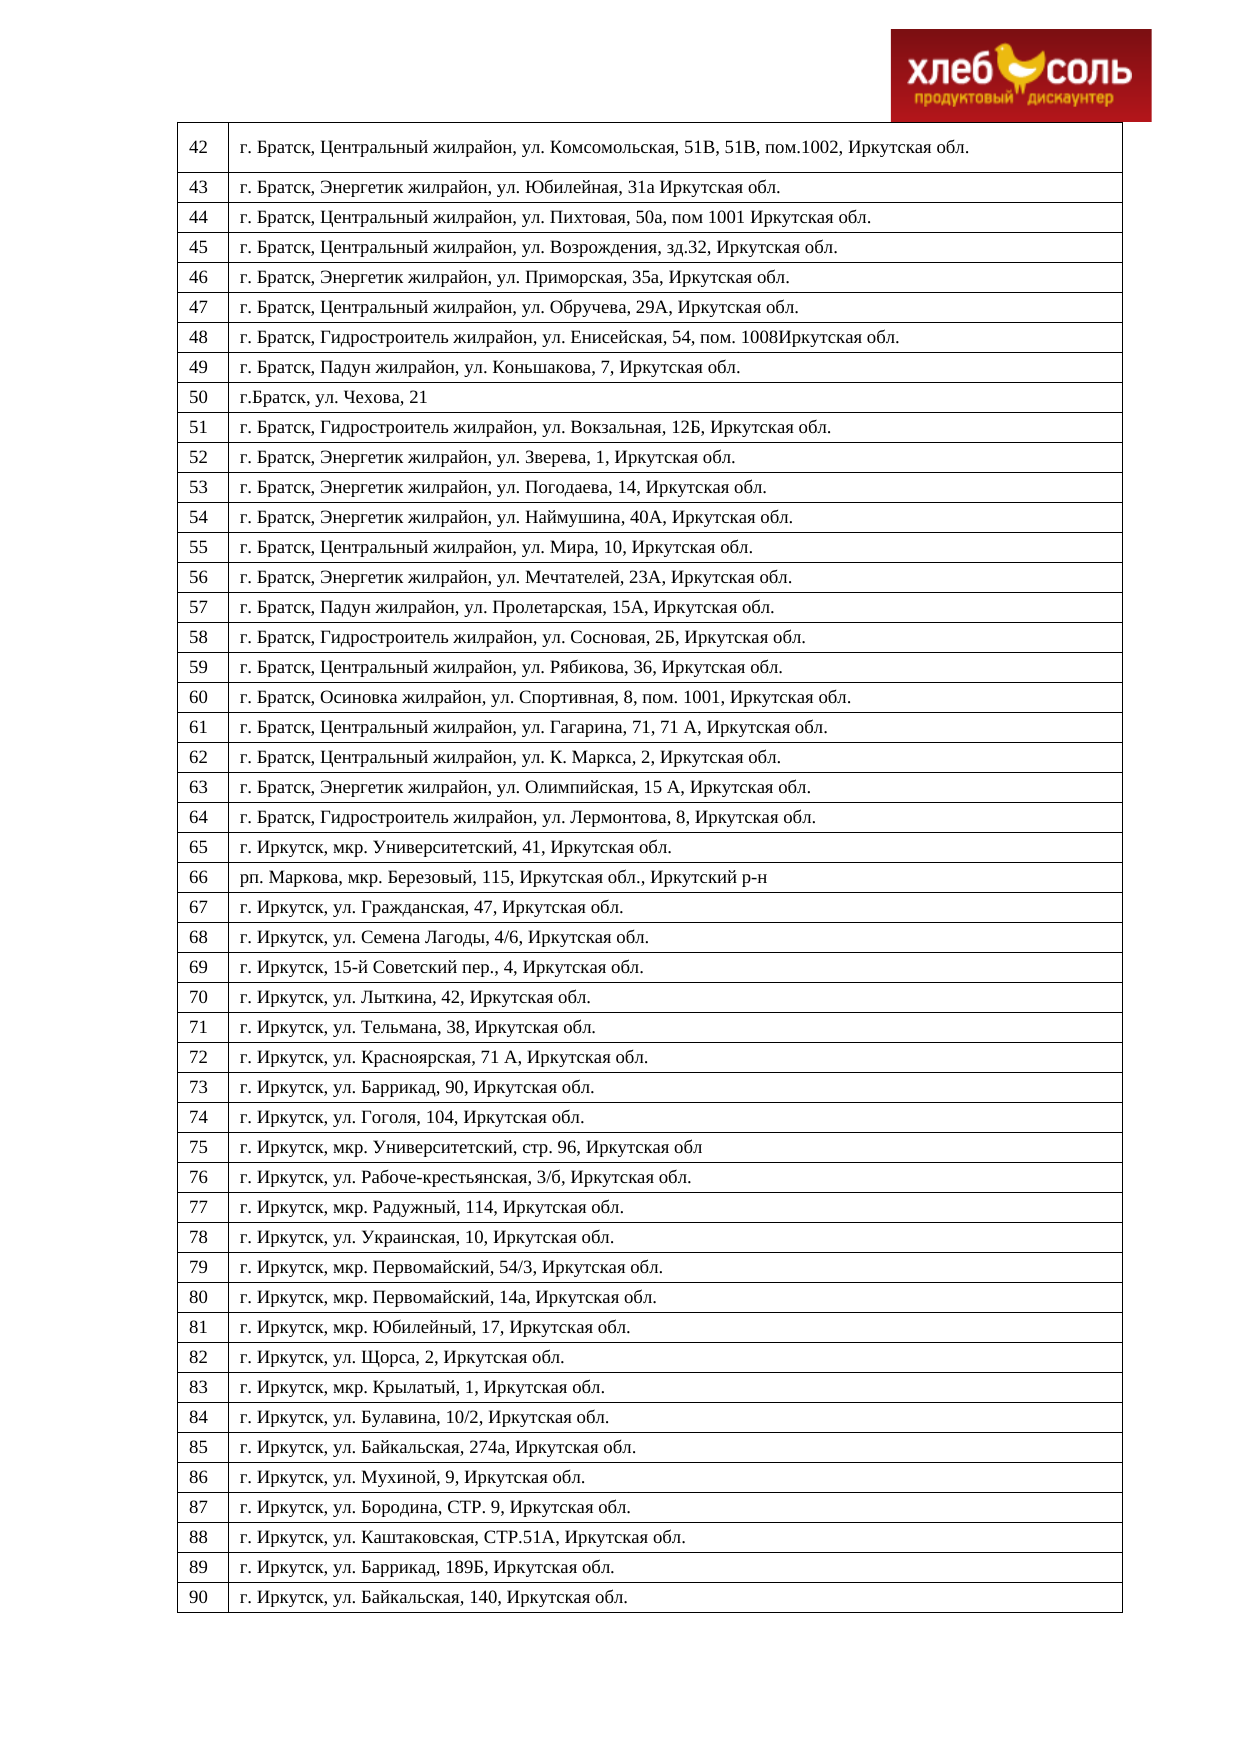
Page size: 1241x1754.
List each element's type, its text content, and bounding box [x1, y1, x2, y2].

table_cell г. Братск, Центральный жилрайон, ул. К. Маркса, 2, Иркутская обл. [229, 743, 1122, 772]
table_cell г. Иркутск, мкр. Юбилейный, 17, Иркутская обл. [229, 1313, 1122, 1342]
table_cell 66 [178, 863, 228, 892]
table_cell 90 [178, 1583, 228, 1612]
table_cell 83 [178, 1373, 228, 1402]
table_cell 68 [178, 923, 228, 952]
table_cell 70 [178, 983, 228, 1012]
table_cell г. Иркутск, мкр. Первомайский, 54/3, Иркутская обл. [229, 1253, 1122, 1282]
table_cell г. Иркутск, ул. Тельмана, 38, Иркутская обл. [229, 1013, 1122, 1042]
table_cell 88 [178, 1523, 228, 1552]
table_cell 73 [178, 1073, 228, 1102]
table_cell 50 [178, 383, 228, 412]
table_cell 46 [178, 263, 228, 292]
table_cell 79 [178, 1253, 228, 1282]
table_cell 85 [178, 1433, 228, 1462]
table_cell г. Иркутск, ул. Украинская, 10, Иркутская обл. [229, 1223, 1122, 1252]
table_cell г. Братск, Центральный жилрайон, ул. Пихтовая, 50а, пом 1001 Иркутская обл. [229, 203, 1122, 232]
table_cell г. Братск, Падун жилрайон, ул. Коньшакова, 7, Иркутская обл. [229, 353, 1122, 382]
table_cell 51 [178, 413, 228, 442]
table_cell г. Иркутск, ул. Красноярская, 71 А, Иркутская обл. [229, 1043, 1122, 1072]
table_cell 75 [178, 1133, 228, 1162]
table_cell г. Иркутск, ул. Байкальская, 274а, Иркутская обл. [229, 1433, 1122, 1462]
table_cell 58 [178, 623, 228, 652]
table_cell г. Братск, Центральный жилрайон, ул. Комсомольская, 51В, 51В, пом.1002, Иркутская обл. [229, 123, 1122, 172]
table_cell г. Иркутск, ул. Баррикад, 189Б, Иркутская обл. [229, 1553, 1122, 1582]
table_cell г. Братск, Энергетик жилрайон, ул. Наймушина, 40А, Иркутская обл. [229, 503, 1122, 532]
picture [890, 29, 1152, 122]
table_cell г. Иркутск, ул. Булавина, 10/2, Иркутская обл. [229, 1403, 1122, 1432]
table_cell г. Иркутск, ул. Байкальская, 140, Иркутская обл. [229, 1583, 1122, 1612]
table_cell 48 [178, 323, 228, 352]
table_cell г. Братск, Центральный жилрайон, ул. Возрождения, зд.32, Иркутская обл. [229, 233, 1122, 262]
table_cell г. Иркутск, ул. Лыткина, 42, Иркутская обл. [229, 983, 1122, 1012]
table_cell 80 [178, 1283, 228, 1312]
table_cell г. Иркутск, ул. Мухиной, 9, Иркутская обл. [229, 1463, 1122, 1492]
table_cell 56 [178, 563, 228, 592]
table_cell 77 [178, 1193, 228, 1222]
table_cell 60 [178, 683, 228, 712]
table_cell 55 [178, 533, 228, 562]
table_cell 78 [178, 1223, 228, 1252]
table_cell г. Иркутск, ул. Гоголя, 104, Иркутская обл. [229, 1103, 1122, 1132]
table_cell г. Братск, Гидростроитель жилрайон, ул. Енисейская, 54, пом. 1008Иркутская обл. [229, 323, 1122, 352]
table_cell 67 [178, 893, 228, 922]
table_cell г. Иркутск, мкр. Университетский, стр. 96, Иркутская обл [229, 1133, 1122, 1162]
table_cell 71 [178, 1013, 228, 1042]
table_cell 44 [178, 203, 228, 232]
table_cell 65 [178, 833, 228, 862]
table_cell г. Иркутск, ул. Семена Лагоды, 4/6, Иркутская обл. [229, 923, 1122, 952]
table_cell г. Братск, Энергетик жилрайон, ул. Приморская, 35а, Иркутская обл. [229, 263, 1122, 292]
table_cell 52 [178, 443, 228, 472]
table_cell 81 [178, 1313, 228, 1342]
table_cell 45 [178, 233, 228, 262]
table_cell г. Братск, Падун жилрайон, ул. Пролетарская, 15А, Иркутская обл. [229, 593, 1122, 622]
table_cell г. Братск, Энергетик жилрайон, ул. Зверева, 1, Иркутская обл. [229, 443, 1122, 472]
table_cell 69 [178, 953, 228, 982]
table_cell г. Иркутск, мкр. Первомайский, 14а, Иркутская обл. [229, 1283, 1122, 1312]
table_cell г. Братск, Энергетик жилрайон, ул. Погодаева, 14, Иркутская обл. [229, 473, 1122, 502]
table_cell 76 [178, 1163, 228, 1192]
table_cell г. Братск, Гидростроитель жилрайон, ул. Сосновая, 2Б, Иркутская обл. [229, 623, 1122, 652]
table_cell 57 [178, 593, 228, 622]
table_cell 87 [178, 1493, 228, 1522]
table_cell 47 [178, 293, 228, 322]
table_cell г. Братск, Осиновка жилрайон, ул. Спортивная, 8, пом. 1001, Иркутская обл. [229, 683, 1122, 712]
table_cell 72 [178, 1043, 228, 1072]
table_cell г. Братск, Центральный жилрайон, ул. Мира, 10, Иркутская обл. [229, 533, 1122, 562]
table_cell 59 [178, 653, 228, 682]
table_cell г. Иркутск, ул. Бородина, СТР. 9, Иркутская обл. [229, 1493, 1122, 1522]
table_cell 53 [178, 473, 228, 502]
table_cell г. Иркутск, ул. Рабоче-крестьянская, 3/б, Иркутская обл. [229, 1163, 1122, 1192]
table_cell г. Братск, Центральный жилрайон, ул. Рябикова, 36, Иркутская обл. [229, 653, 1122, 682]
table_cell 62 [178, 743, 228, 772]
table_cell г. Братск, Центральный жилрайон, ул. Гагарина, 71, 71 А, Иркутская обл. [229, 713, 1122, 742]
table_cell 42 [178, 123, 228, 172]
table_cell г. Иркутск, мкр. Радужный, 114, Иркутская обл. [229, 1193, 1122, 1222]
table_cell г. Братск, Гидростроитель жилрайон, ул. Вокзальная, 12Б, Иркутская обл. [229, 413, 1122, 442]
table_cell г.Братск, ул. Чехова, 21 [229, 383, 1122, 412]
table_cell 49 [178, 353, 228, 382]
table_cell 63 [178, 773, 228, 802]
table_cell 82 [178, 1343, 228, 1372]
table_cell 43 [178, 173, 228, 202]
table_cell 74 [178, 1103, 228, 1132]
table_cell г. Братск, Центральный жилрайон, ул. Обручева, 29А, Иркутская обл. [229, 293, 1122, 322]
table_cell 84 [178, 1403, 228, 1432]
table_cell г. Иркутск, ул. Гражданская, 47, Иркутская обл. [229, 893, 1122, 922]
table_cell г. Иркутск, мкр. Крылатый, 1, Иркутская обл. [229, 1373, 1122, 1402]
table_cell 54 [178, 503, 228, 532]
table_cell г. Братск, Энергетик жилрайон, ул. Олимпийская, 15 А, Иркутская обл. [229, 773, 1122, 802]
table_cell г. Иркутск, ул. Щорса, 2, Иркутская обл. [229, 1343, 1122, 1372]
table_cell 86 [178, 1463, 228, 1492]
table_cell г. Братск, Энергетик жилрайон, ул. Юбилейная, 31а Иркутская обл. [229, 173, 1122, 202]
table_cell г. Иркутск, ул. Каштаковская, СТР.51А, Иркутская обл. [229, 1523, 1122, 1552]
table_cell 89 [178, 1553, 228, 1582]
table_cell г. Иркутск, ул. Баррикад, 90, Иркутская обл. [229, 1073, 1122, 1102]
table_cell г. Иркутск, мкр. Университетский, 41, Иркутская обл. [229, 833, 1122, 862]
table_cell 61 [178, 713, 228, 742]
table_cell г. Братск, Гидростроитель жилрайон, ул. Лермонтова, 8, Иркутская обл. [229, 803, 1122, 832]
table_cell рп. Маркова, мкр. Березовый, 115, Иркутская обл., Иркутский р-н [229, 863, 1122, 892]
table_cell 64 [178, 803, 228, 832]
table_cell г. Иркутск, 15-й Советский пер., 4, Иркутская обл. [229, 953, 1122, 982]
table_cell г. Братск, Энергетик жилрайон, ул. Мечтателей, 23А, Иркутская обл. [229, 563, 1122, 592]
